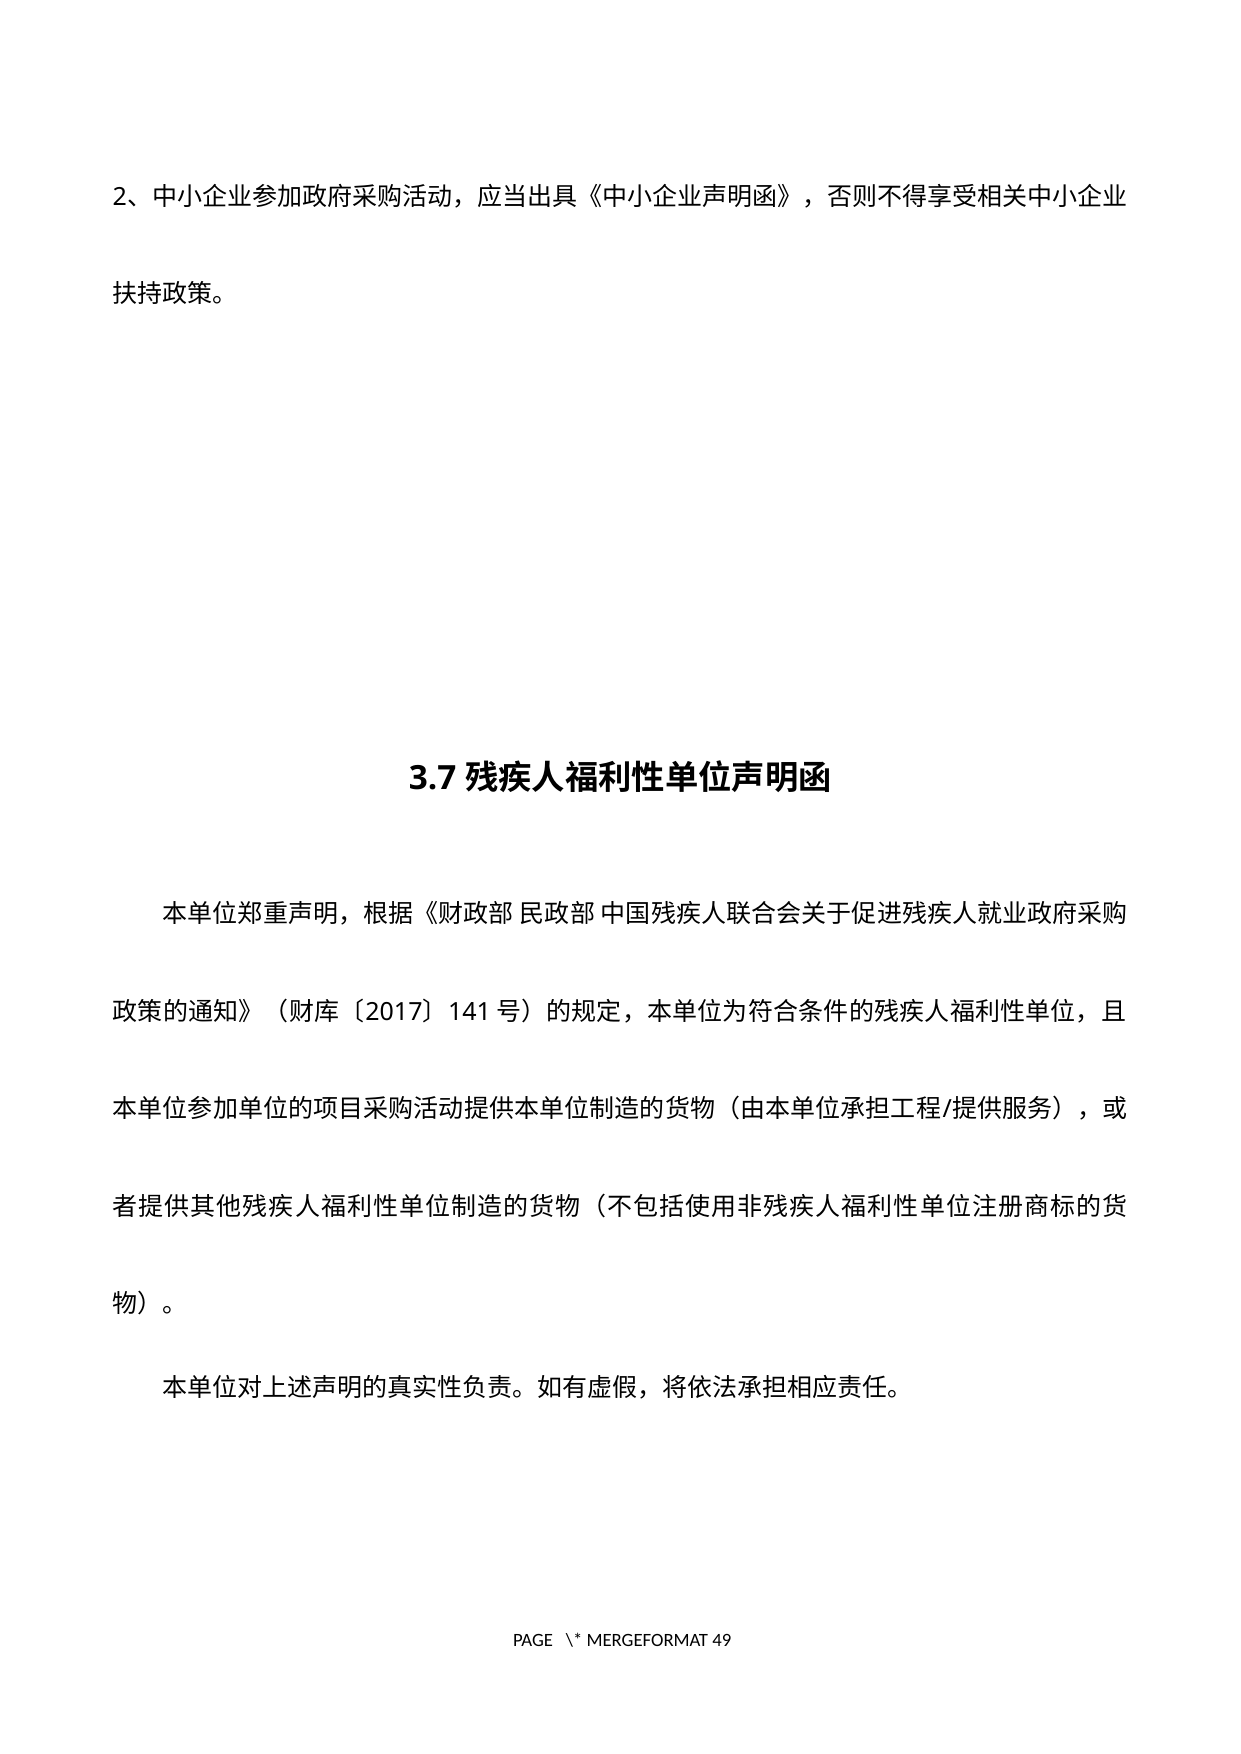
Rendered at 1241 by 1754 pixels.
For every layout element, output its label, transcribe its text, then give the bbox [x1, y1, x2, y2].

text 3.7 残疾人福利性单位声明函 [112, 743, 1128, 808]
text 2、中小企业参加政府采购活动，应当出具《中小企业声明函》，否则不得享受相关中小企业扶持政策。 [112, 162, 1128, 324]
text 本单位对上述声明的真实性负责。如有虚假，将依法承担相应责任。 [112, 1353, 1128, 1418]
text 本单位郑重声明，根据《财政部 民政部 中国残疾人联合会关于促进残疾人就业政府采购政策的通知》（财库〔2017〕141号）的规定，本单位为符合条件的残疾人福利性单位，且本单位参加单位的项目采购活动提供本单位制造的货物（由本单位承担工程/提供服务），或者提供其他残疾人福利性单位制造的货物（不包括使用非残疾人福利性单位注册商标的货物）。 [112, 879, 1128, 1334]
